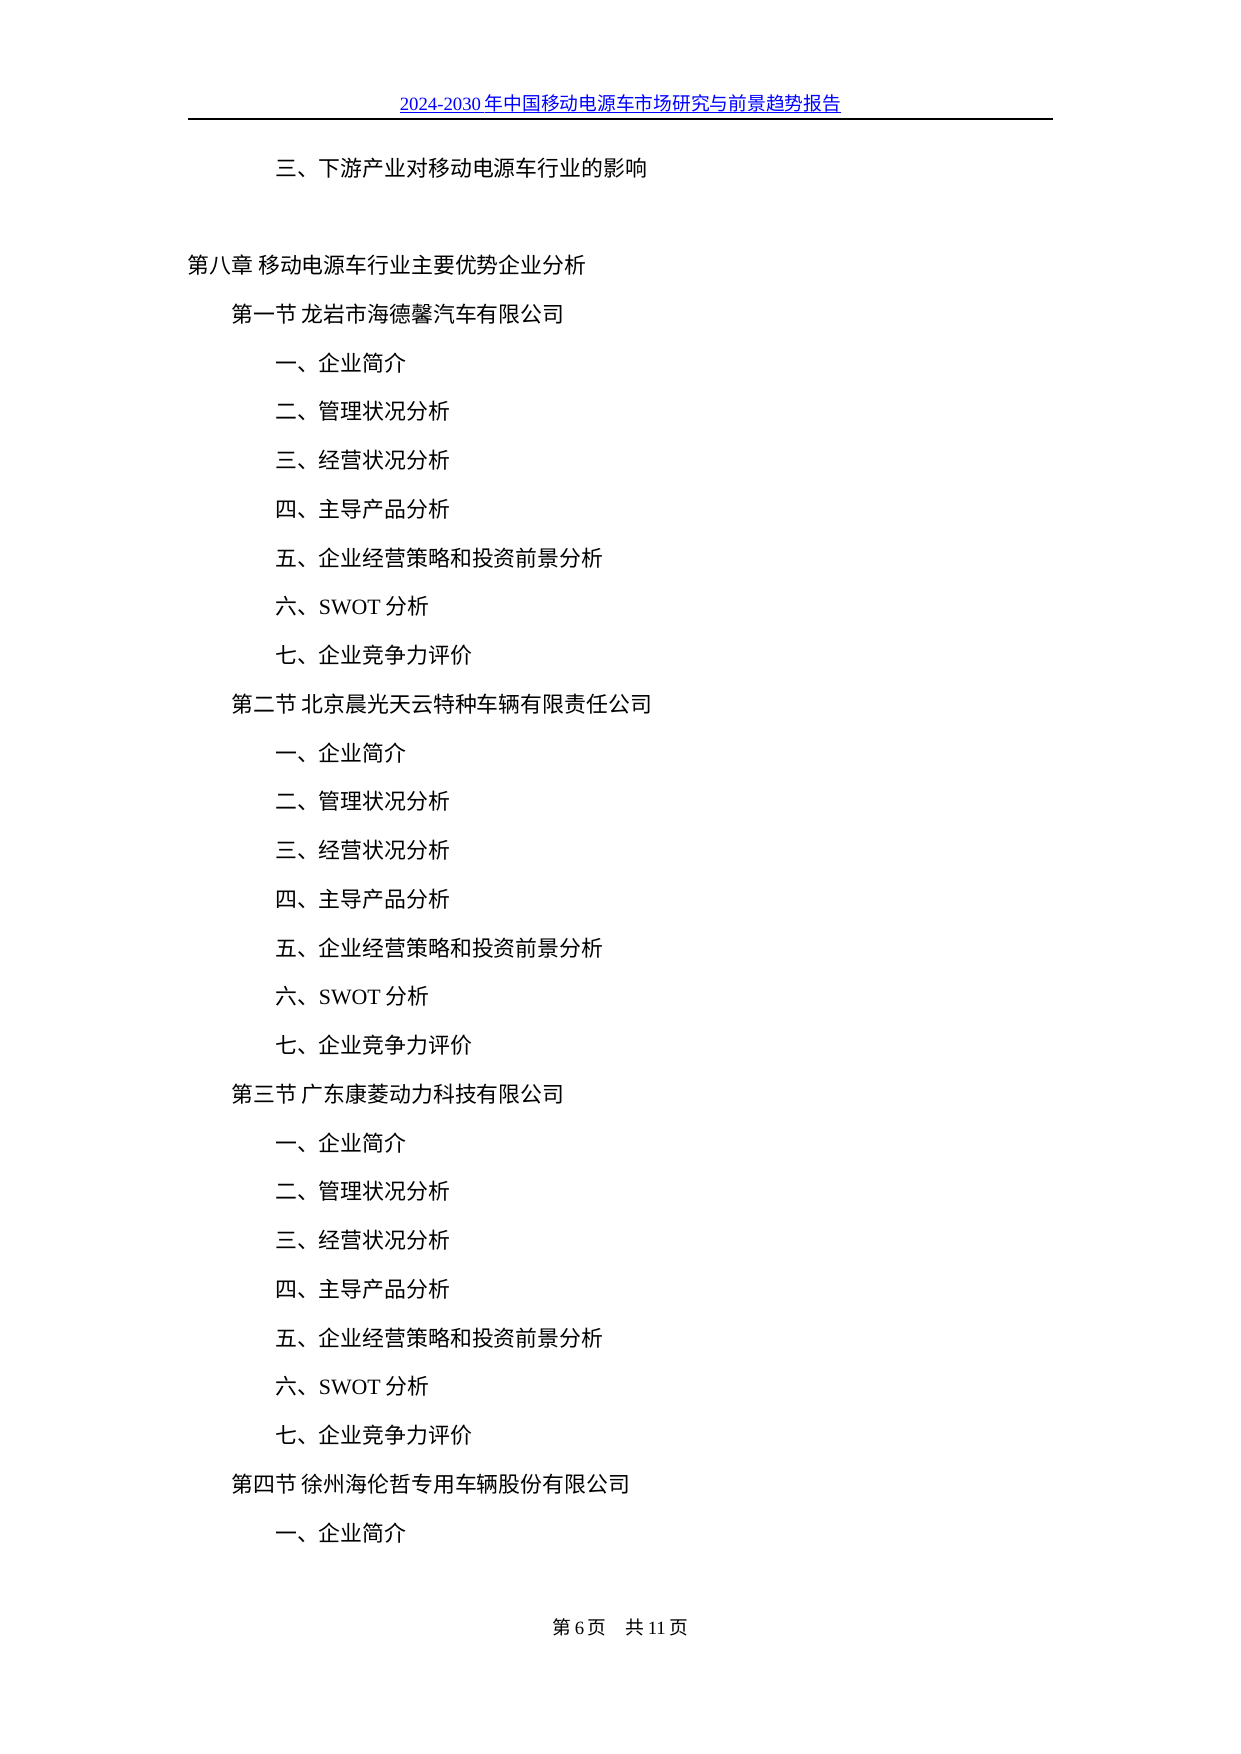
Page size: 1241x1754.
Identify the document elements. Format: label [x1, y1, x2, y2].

text [187, 150, 1053, 1548]
